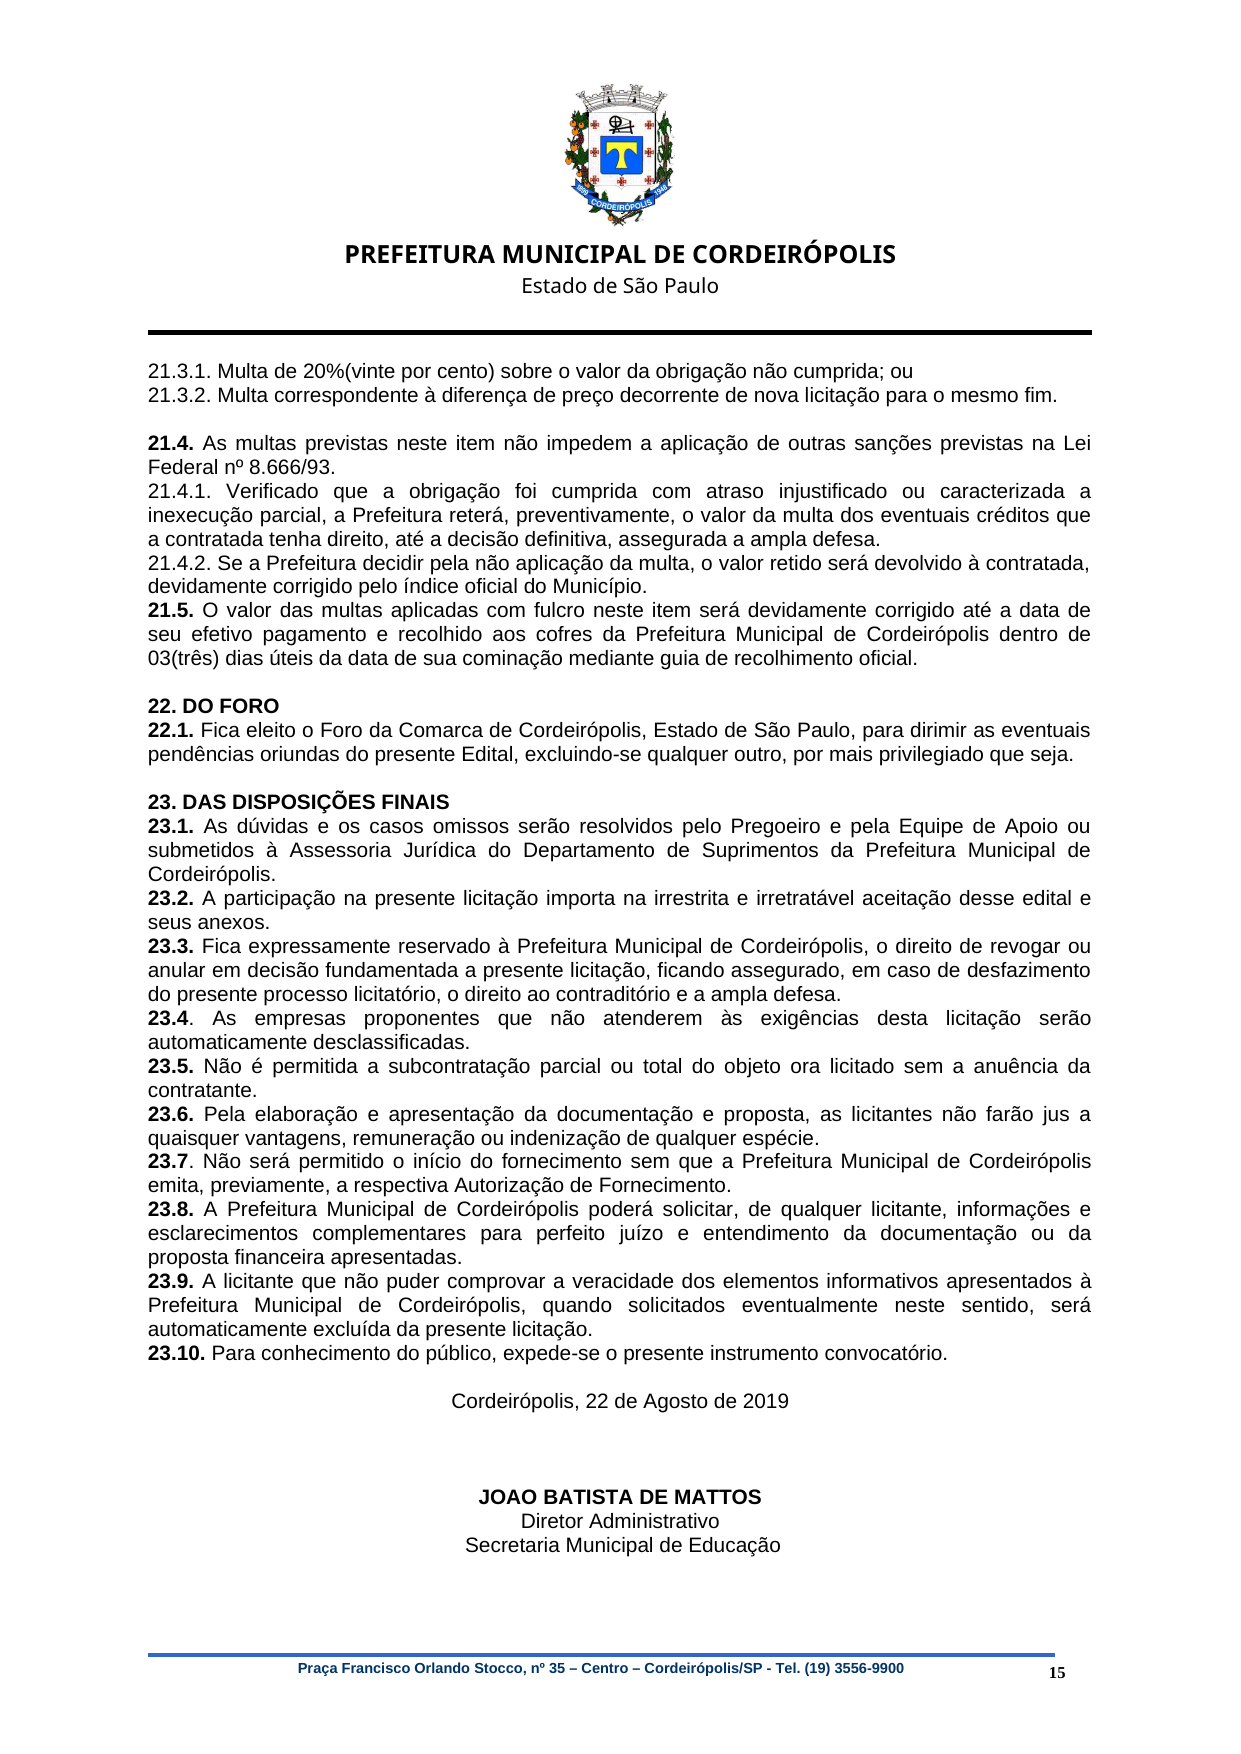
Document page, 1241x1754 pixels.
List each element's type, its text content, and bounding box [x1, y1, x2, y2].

text 21.3.1. Multa de 20%(vinte por cento) sobre o valor da obrigação não cumprida; ou [148, 359, 1092, 383]
text 23.4. As empresas proponentes que não atenderem às exigências desta licitação serão automaticamente desclassificadas. [148, 1006, 1092, 1053]
text 23.8. A Prefeitura Municipal de Cordeirópolis poderá solicitar, de qualquer licitante, informações e esclarecimentos complementares para perfeito juízo e entendimento da documentação ou da proposta financeira apresentadas. [148, 1197, 1092, 1269]
text Cordeirópolis, 22 de Agosto de 2019 [148, 1389, 1092, 1413]
text 23. DAS DISPOSIÇÕES FINAIS [148, 790, 1092, 814]
text Secretaria Municipal de Educação [148, 1533, 1092, 1557]
text Diretor Administrativo [148, 1509, 1092, 1533]
picture [558, 75, 682, 237]
text 23.6. Pela elaboração e apresentação da documentação e proposta, as licitantes não farão jus a quaisquer vantagens, remuneração ou indenização de qualquer espécie. [148, 1101, 1092, 1149]
text 23.9. A licitante que não puder comprovar a veracidade dos elementos informativos apresentados à Prefeitura Municipal de Cordeirópolis, quando solicitados eventualmente neste sentido, será automaticamente excluída da presente licitação. [148, 1269, 1092, 1341]
text 23.10. Para conhecimento do público, expede-se o presente instrumento convocatório. [148, 1341, 1092, 1365]
text 21.4.1. Verificado que a obrigação foi cumprida com atraso injustificado ou caracterizada a inexecução parcial, a Prefeitura reterá, preventivamente, o valor da multa dos eventuais créditos que a contratada tenha direito, até a decisão definitiva, assegurada a ampla defesa. [148, 478, 1092, 550]
text JOAO BATISTA DE MATTOS [148, 1485, 1092, 1509]
text 23.2. A participação na presente licitação importa na irrestrita e irretratável aceitação desse edital e seus anexos. [148, 886, 1092, 934]
text 22. DO FORO [148, 694, 1092, 718]
text 23.7. Não será permitido o início do fornecimento sem que a Prefeitura Municipal de Cordeirópolis emita, previamente, a respectiva Autorização de Fornecimento. [148, 1149, 1092, 1197]
text 21.4. As multas previstas neste item não impedem a aplicação de outras sanções previstas na Lei Federal nº 8.666/93. [148, 431, 1092, 478]
text 23.3. Fica expressamente reservado à Prefeitura Municipal de Cordeirópolis, o direito de revogar ou anular em decisão fundamentada a presente licitação, ficando assegurado, em caso de desfazimento do presente processo licitatório, o direito ao contraditório e a ampla defesa. [148, 934, 1092, 1006]
text 23.1. As dúvidas e os casos omissos serão resolvidos pelo Pregoeiro e pela Equipe de Apoio ou submetidos à Assessoria Jurídica do Departamento de Suprimentos da Prefeitura Municipal de Cordeirópolis. [148, 814, 1092, 886]
text 21.5. O valor das multas aplicadas com fulcro neste item será devidamente corrigido até a data de seu efetivo pagamento e recolhido aos cofres da Prefeitura Municipal de Cordeirópolis dentro de 03(três) dias úteis da data de sua cominação mediante guia de recolhimento oficial. [148, 598, 1092, 670]
text 23.5. Não é permitida a subcontratação parcial ou total do objeto ora licitado sem a anuência da contratante. [148, 1053, 1092, 1101]
text 22.1. Fica eleito o Foro da Comarca de Cordeirópolis, Estado de São Paulo, para dirimir as eventuais pendências oriundas do presente Edital, excluindo-se qualquer outro, por mais privilegiado que seja. [148, 718, 1092, 766]
text 21.4.2. Se a Prefeitura decidir pela não aplicação da multa, o valor retido será devolvido à contratada, devidamente corrigido pelo índice oficial do Município. [148, 550, 1092, 598]
text 21.3.2. Multa correspondente à diferença de preço decorrente de nova licitação para o mesmo fim. [148, 383, 1092, 407]
